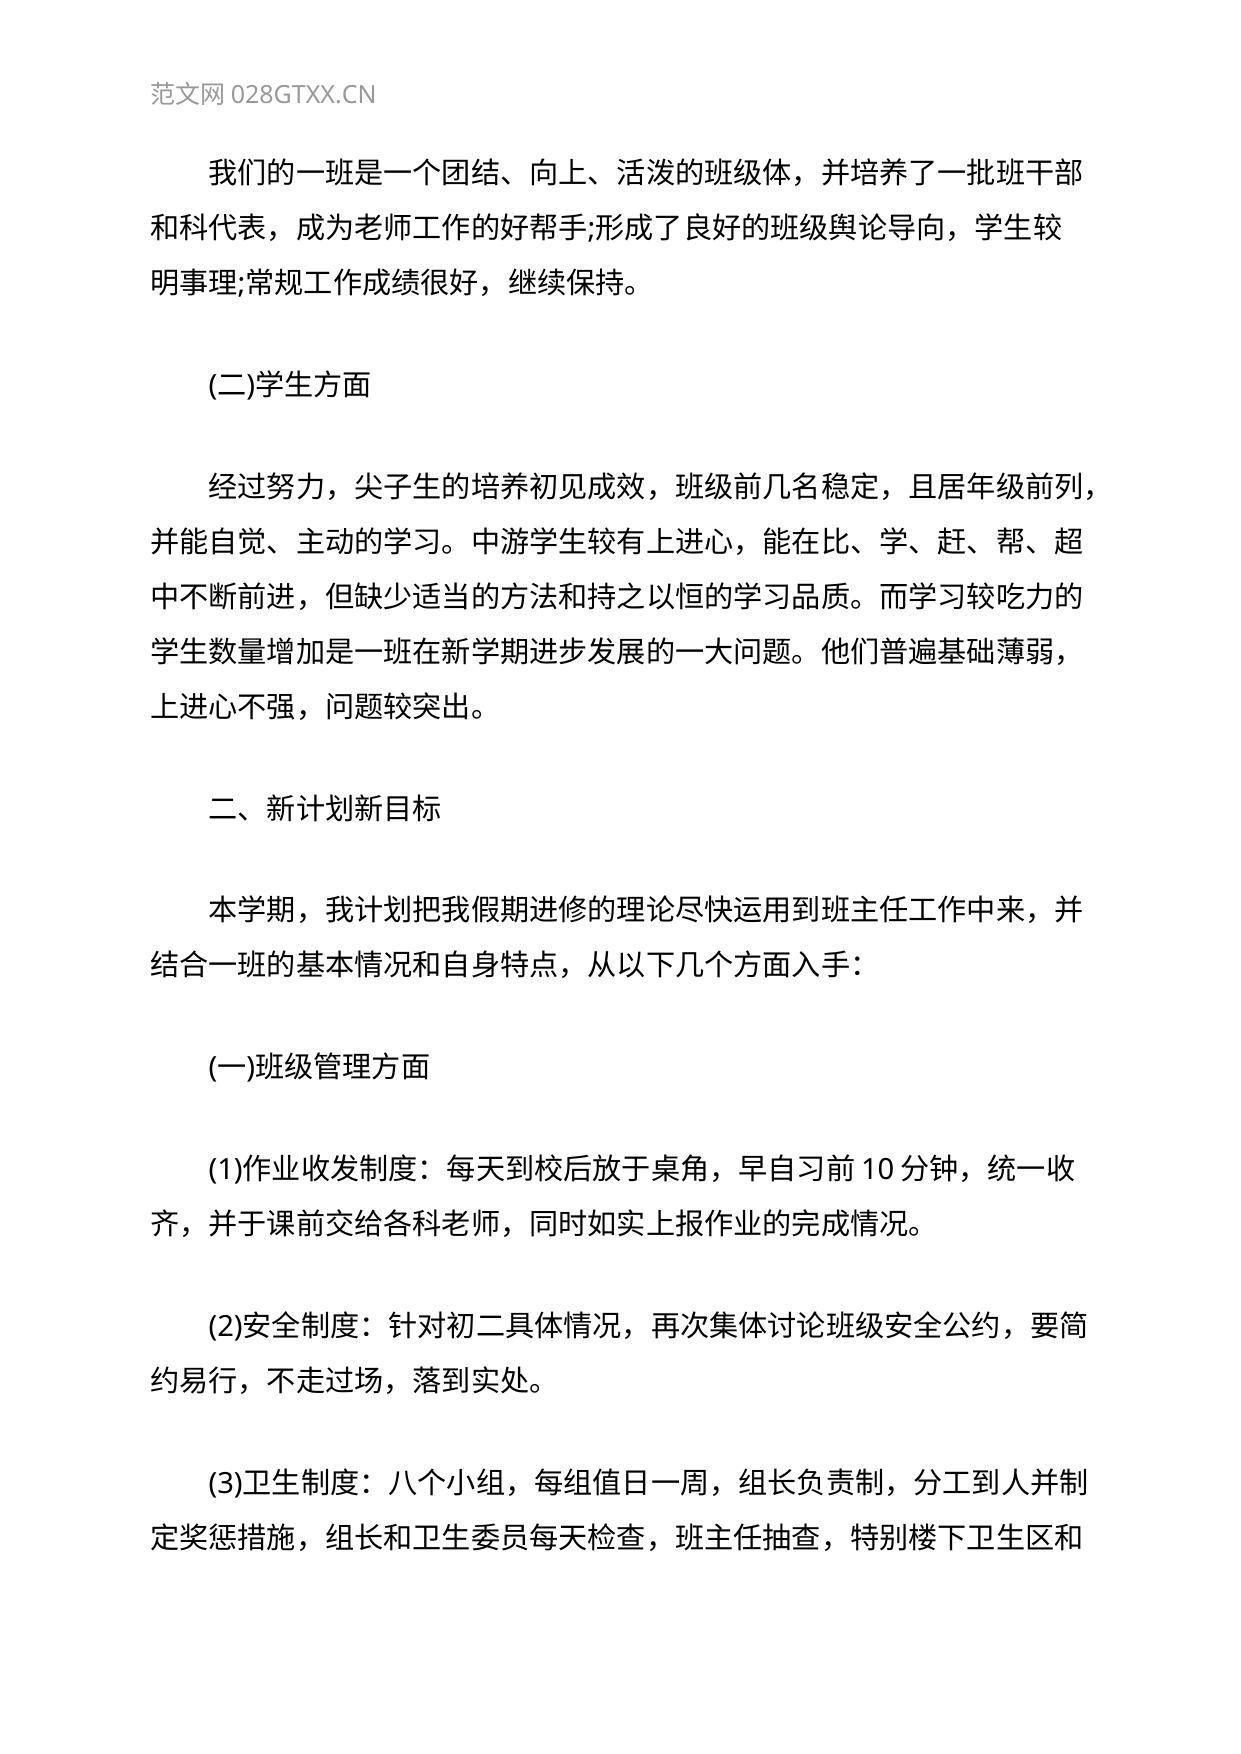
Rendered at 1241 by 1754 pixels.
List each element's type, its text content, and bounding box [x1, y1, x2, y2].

text 我们的一班是一个团结、向上、活泼的班级体，并培养了一批班干部和科代表，成为老师工作的好帮手;形成了良好的班级舆论导向，学生较明事理;常规工作成绩很好，继续保持。 [150, 150, 1090, 302]
text 本学期，我计划把我假期进修的理论尽快运用到班主任工作中来，并结合一班的基本情况和自身特点，从以下几个方面入手： [150, 887, 1090, 984]
text (2)安全制度：针对初二具体情况，再次集体讨论班级安全公约，要简约易行，不走过场，落到实处。 [150, 1302, 1090, 1400]
text 二、新计划新目标 [150, 785, 1090, 827]
text 经过努力，尖子生的培养初见成效，班级前几名稳定，且居年级前列，并能自觉、主动的学习。中游学生较有上进心，能在比、学、赶、帮、超中不断前进，但缺少适当的方法和持之以恒的学习品质。而学习较吃力的学生数量增加是一班在新学期进步发展的一大问题。他们普遍基础薄弱，上进心不强，问题较突出。 [150, 464, 1090, 726]
text (二)学生方面 [150, 362, 1090, 404]
text (1)作业收发制度：每天到校后放于桌角，早自习前10分钟，统一收齐，并于课前交给各科老师，同时如实上报作业的完成情况。 [150, 1146, 1090, 1243]
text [150, 1459, 1090, 1556]
text (一)班级管理方面 [150, 1044, 1090, 1086]
